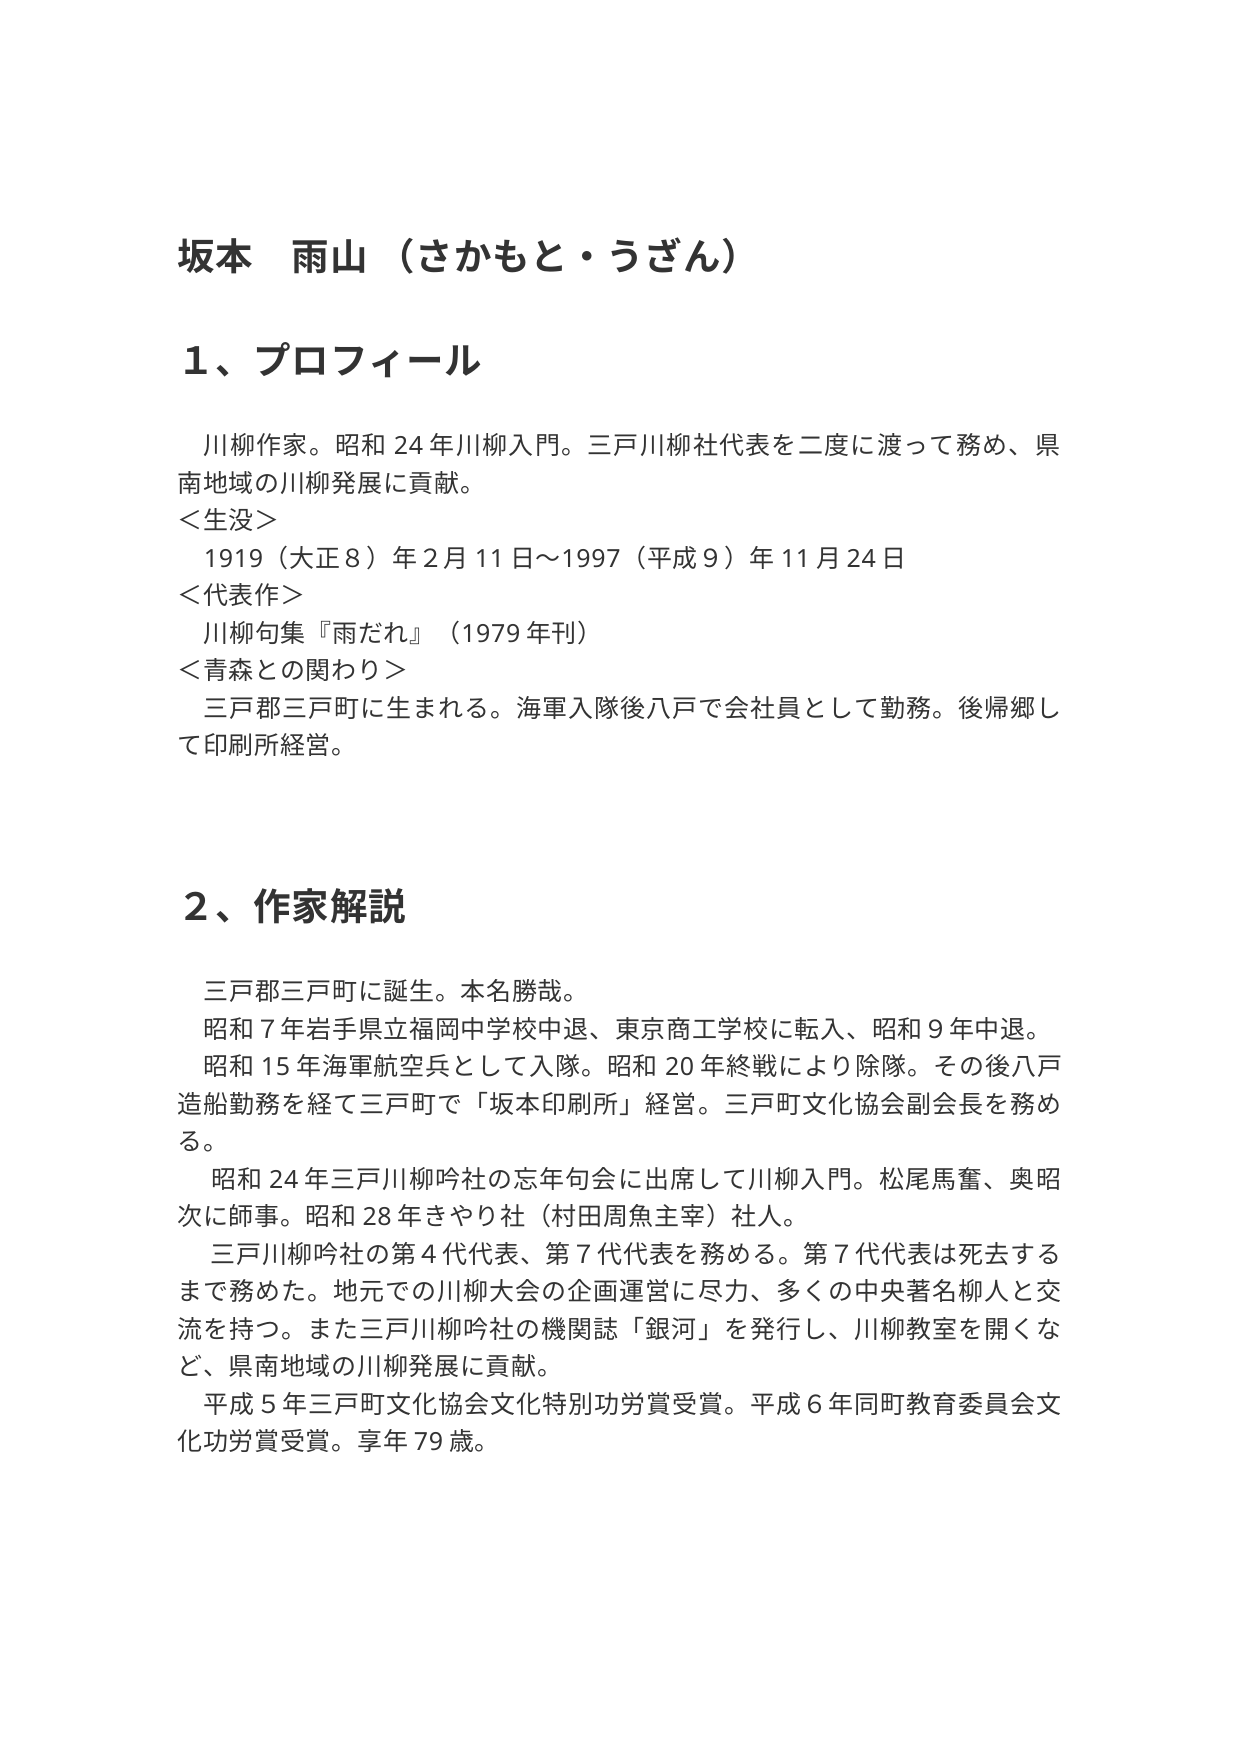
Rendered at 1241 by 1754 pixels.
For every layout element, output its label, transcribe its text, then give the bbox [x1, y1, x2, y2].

text 1919（大正８）年２月11日～1997（平成９）年11月24日 [177, 538, 1063, 575]
text 坂本 雨山 （さかもと・うざん） [177, 217, 1063, 292]
text 昭和24年三戸川柳吟社の忘年句会に出席して川柳入門。松尾馬奮、奥昭次に師事。昭和28年きやり社（村田周魚主宰）社人。 [177, 1158, 1063, 1233]
text 川柳作家。昭和24年川柳入門。三戸川柳社代表を二度に渡って務め、県南地域の川柳発展に貢献。 [177, 425, 1063, 500]
text 昭和15年海軍航空兵として入隊。昭和20年終戦により除隊。その後八戸造船勤務を経て三戸町で「坂本印刷所」経営。三戸町文化協会副会長を務める。 [177, 1046, 1063, 1158]
text ＜青森との関わり＞ [177, 650, 1063, 688]
text １、プロフィール [177, 321, 1063, 396]
text 三戸川柳吟社の第４代代表、第７代代表を務める。第７代代表は死去するまで務めた。地元での川柳大会の企画運営に尽力、多くの中央著名柳人と交流を持つ。また三戸川柳吟社の機関誌「銀河」を発行し、川柳教室を開くなど、県南地域の川柳発展に貢献。 [177, 1233, 1063, 1383]
text ２、作家解説 [177, 867, 1063, 942]
text 昭和７年岩手県立福岡中学校中退、東京商工学校に転入、昭和９年中退。 [177, 1008, 1063, 1046]
text 川柳句集『雨だれ』（1979年刊） [177, 613, 1063, 650]
text 三戸郡三戸町に生まれる。海軍入隊後八戸で会社員として勤務。後帰郷して印刷所経営。 [177, 688, 1063, 763]
text ＜代表作＞ [177, 575, 1063, 613]
text ＜生没＞ [177, 500, 1063, 538]
text 平成５年三戸町文化協会文化特別功労賞受賞。平成６年同町教育委員会文化功労賞受賞。享年79歳。 [177, 1383, 1063, 1458]
text 三戸郡三戸町に誕生。本名勝哉。 [177, 971, 1063, 1008]
